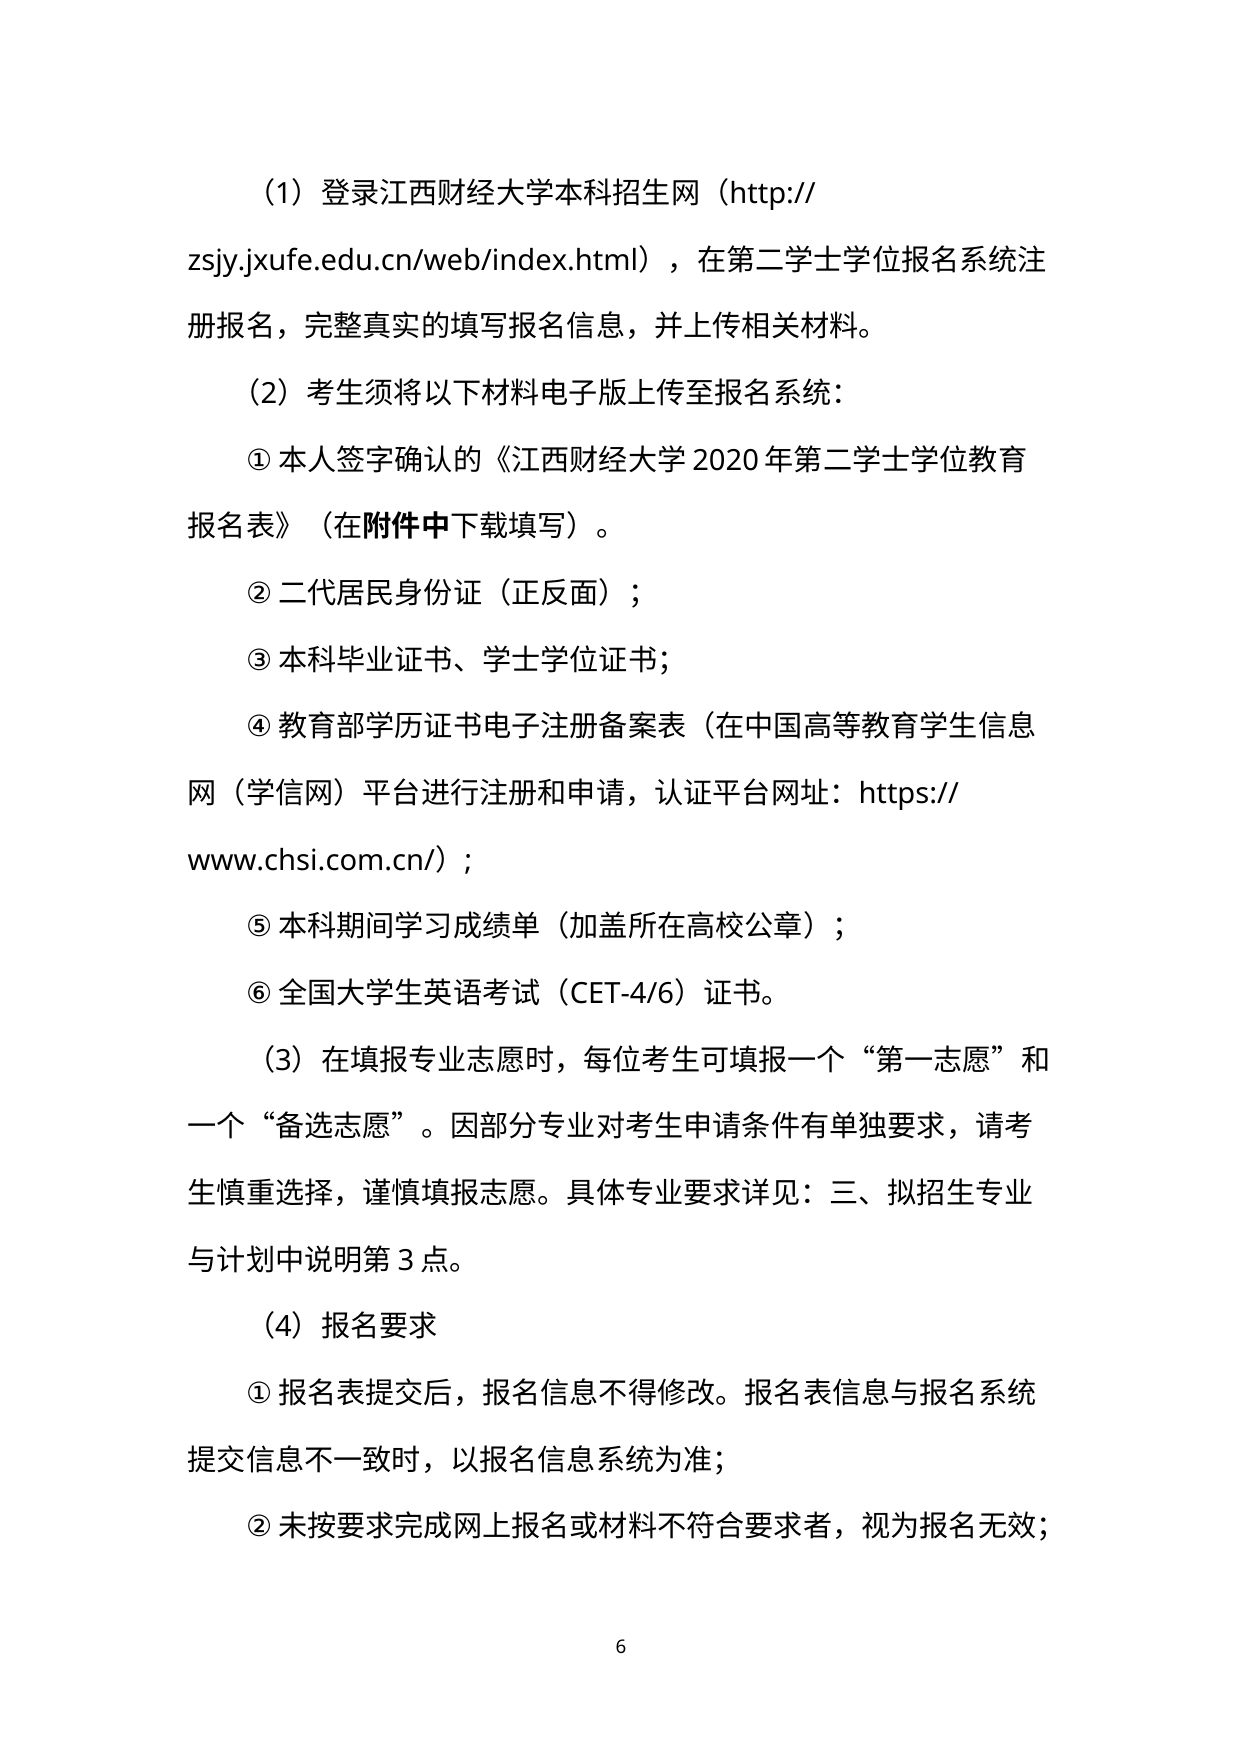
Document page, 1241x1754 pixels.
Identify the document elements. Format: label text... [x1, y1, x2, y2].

text （4）报名要求 [187, 1283, 1053, 1350]
text （1）登录江西财经大学本科招生网（http://zsjy.jxufe.edu.cn/web/index.html），在第二学士学位报名系统注册报名，完整真实的填写报名信息，并上传相关材料。 [187, 150, 1053, 350]
text ①报名表提交后，报名信息不得修改。报名表信息与报名系统提交信息不一致时，以报名信息系统为准； [187, 1350, 1053, 1483]
text （3）在填报专业志愿时，每位考生可填报一个“第一志愿”和一个“备选志愿”。因部分专业对考生申请条件有单独要求，请考生慎重选择，谨慎填报志愿。具体专业要求详见：三、拟招生专业与计划中说明第3点。 [187, 1017, 1053, 1283]
text ③本科毕业证书、学士学位证书； [187, 617, 1053, 683]
text ⑤本科期间学习成绩单（加盖所在高校公章）； [187, 883, 1053, 950]
text ②二代居民身份证（正反面）； [187, 550, 1053, 617]
text ④教育部学历证书电子注册备案表（在中国高等教育学生信息网（学信网）平台进行注册和申请，认证平台网址：https://www.chsi.com.cn/）; [187, 683, 1053, 883]
text ⑥全国大学生英语考试（CET-4/6）证书。 [187, 950, 1053, 1017]
text ①本人签字确认的《江西财经大学2020年第二学士学位教育报名表》（在附件中下载填写）。 [187, 417, 1053, 550]
text （2）考生须将以下材料电子版上传至报名系统： [187, 350, 1053, 417]
text ②未按要求完成网上报名或材料不符合要求者，视为报名无效； [187, 1483, 1053, 1550]
